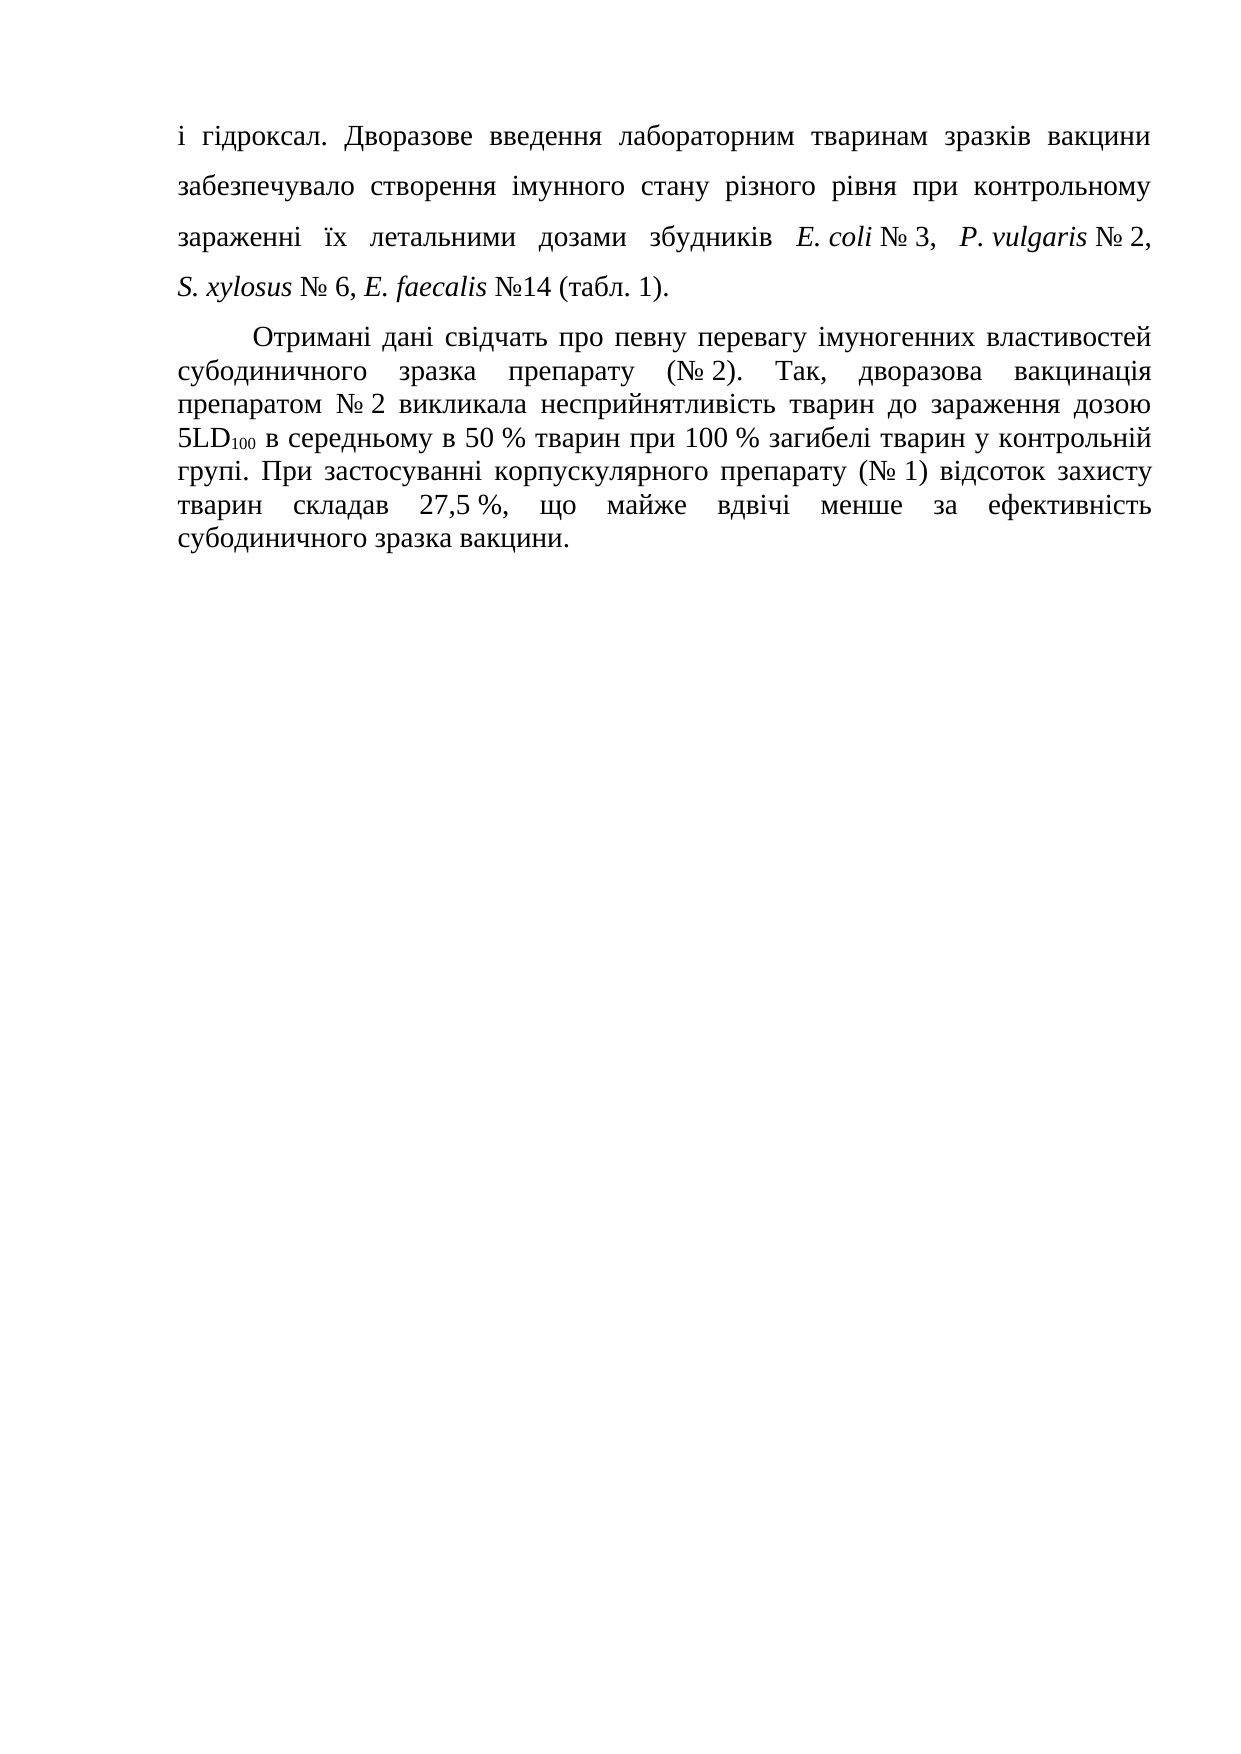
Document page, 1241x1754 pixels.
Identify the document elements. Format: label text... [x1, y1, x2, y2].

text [177, 118, 1152, 303]
text Отримані дані свідчать про певну перевагу імуногенних властивостей субодиничного зразка препарату (№ 2). Так, дворазова вакцинація препаратом № 2 викликала несприйнятливість тварин до зараження дозою 5LD100 в середньому в 50 % тварин при 100 % загибелі тварин у контрольній групі. При застосуванні корпускулярного препарату (№ 1) відсоток захисту тварин складав 27,5 %, що майже вдвічі менше за ефективність субодиничного зразка вакцини. [177, 319, 1152, 554]
